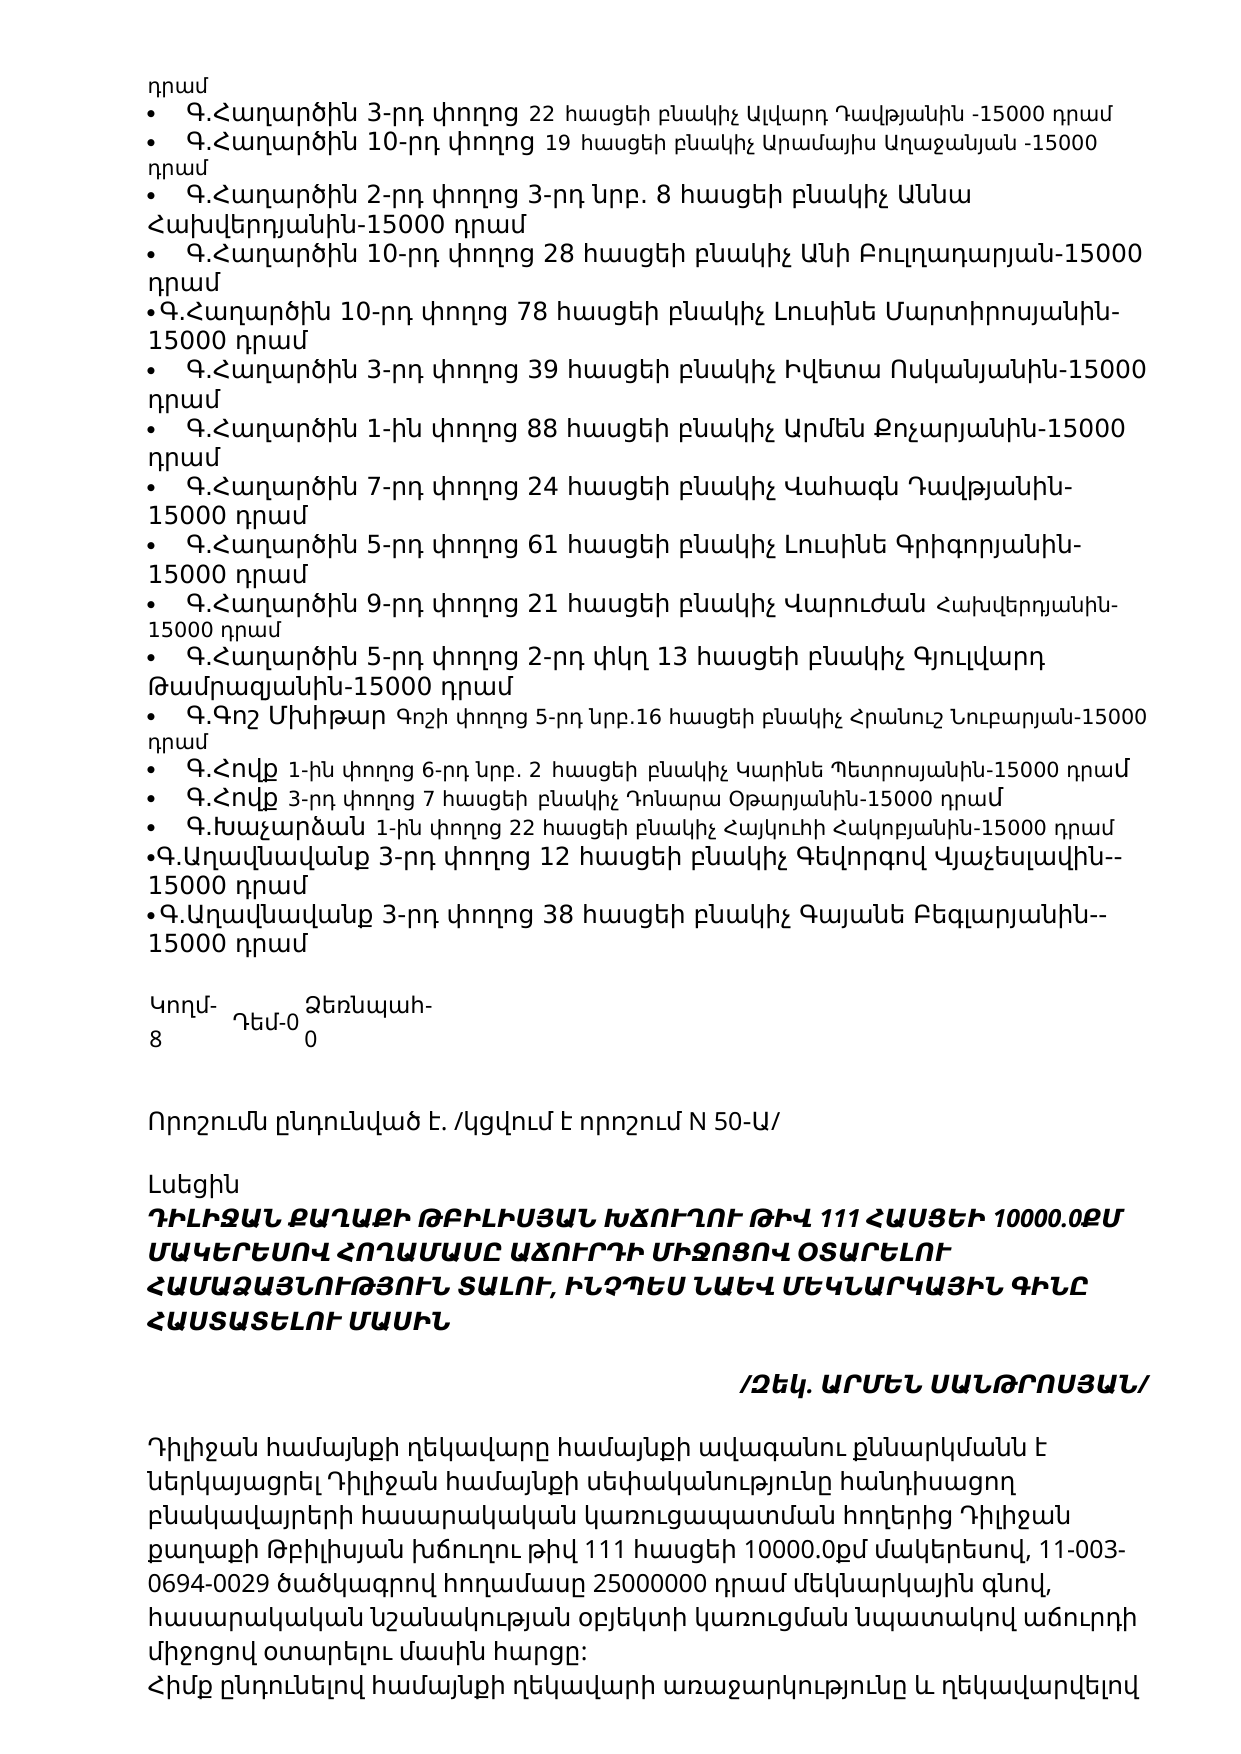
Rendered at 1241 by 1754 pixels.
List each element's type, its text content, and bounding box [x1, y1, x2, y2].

table_header Դեմ-0 [231, 988, 302, 1074]
text Որոշումն ընդունված է. /կցվում է որոշում N 50-Ա/ [147, 1104, 1151, 1138]
text Լսեցին ԴԻԼԻՋԱՆ ՔԱՂԱՔԻ ԹԲԻԼԻՍՅԱՆ ԽՃՈՒՂՈՒ ԹԻՎ 111 ՀԱՍՑԵԻ 10000.0ՔՄ ՄԱԿԵՐԵՍՈՎ ՀՈՂԱՄԱՍԸ ԱՃՈՒՐԴԻ ՄԻՋՈՑՈՎ ՕՏԱՐԵԼՈՒ ՀԱՄԱՁԱՅՆՈՒԹՅՈՒՆ ՏԱԼՈՒ, ԻՆՉՊԵՍ ՆԱԵՎ ՄԵԿՆԱՐԿԱՅԻՆ ԳԻՆԸ ՀԱՍՏԱՏԵԼՈՒ ՄԱՍԻՆ [147, 1167, 1151, 1337]
table_header Կողմ-8 [148, 988, 231, 1074]
text /Զեկ. ԱՐՄԵՆ ՍԱՆԹՐՈՍՅԱՆ/ [147, 1366, 1151, 1400]
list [110, 74, 1151, 958]
table_header Ձեռնպահ-0 [303, 988, 436, 1074]
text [147, 1429, 1151, 1702]
